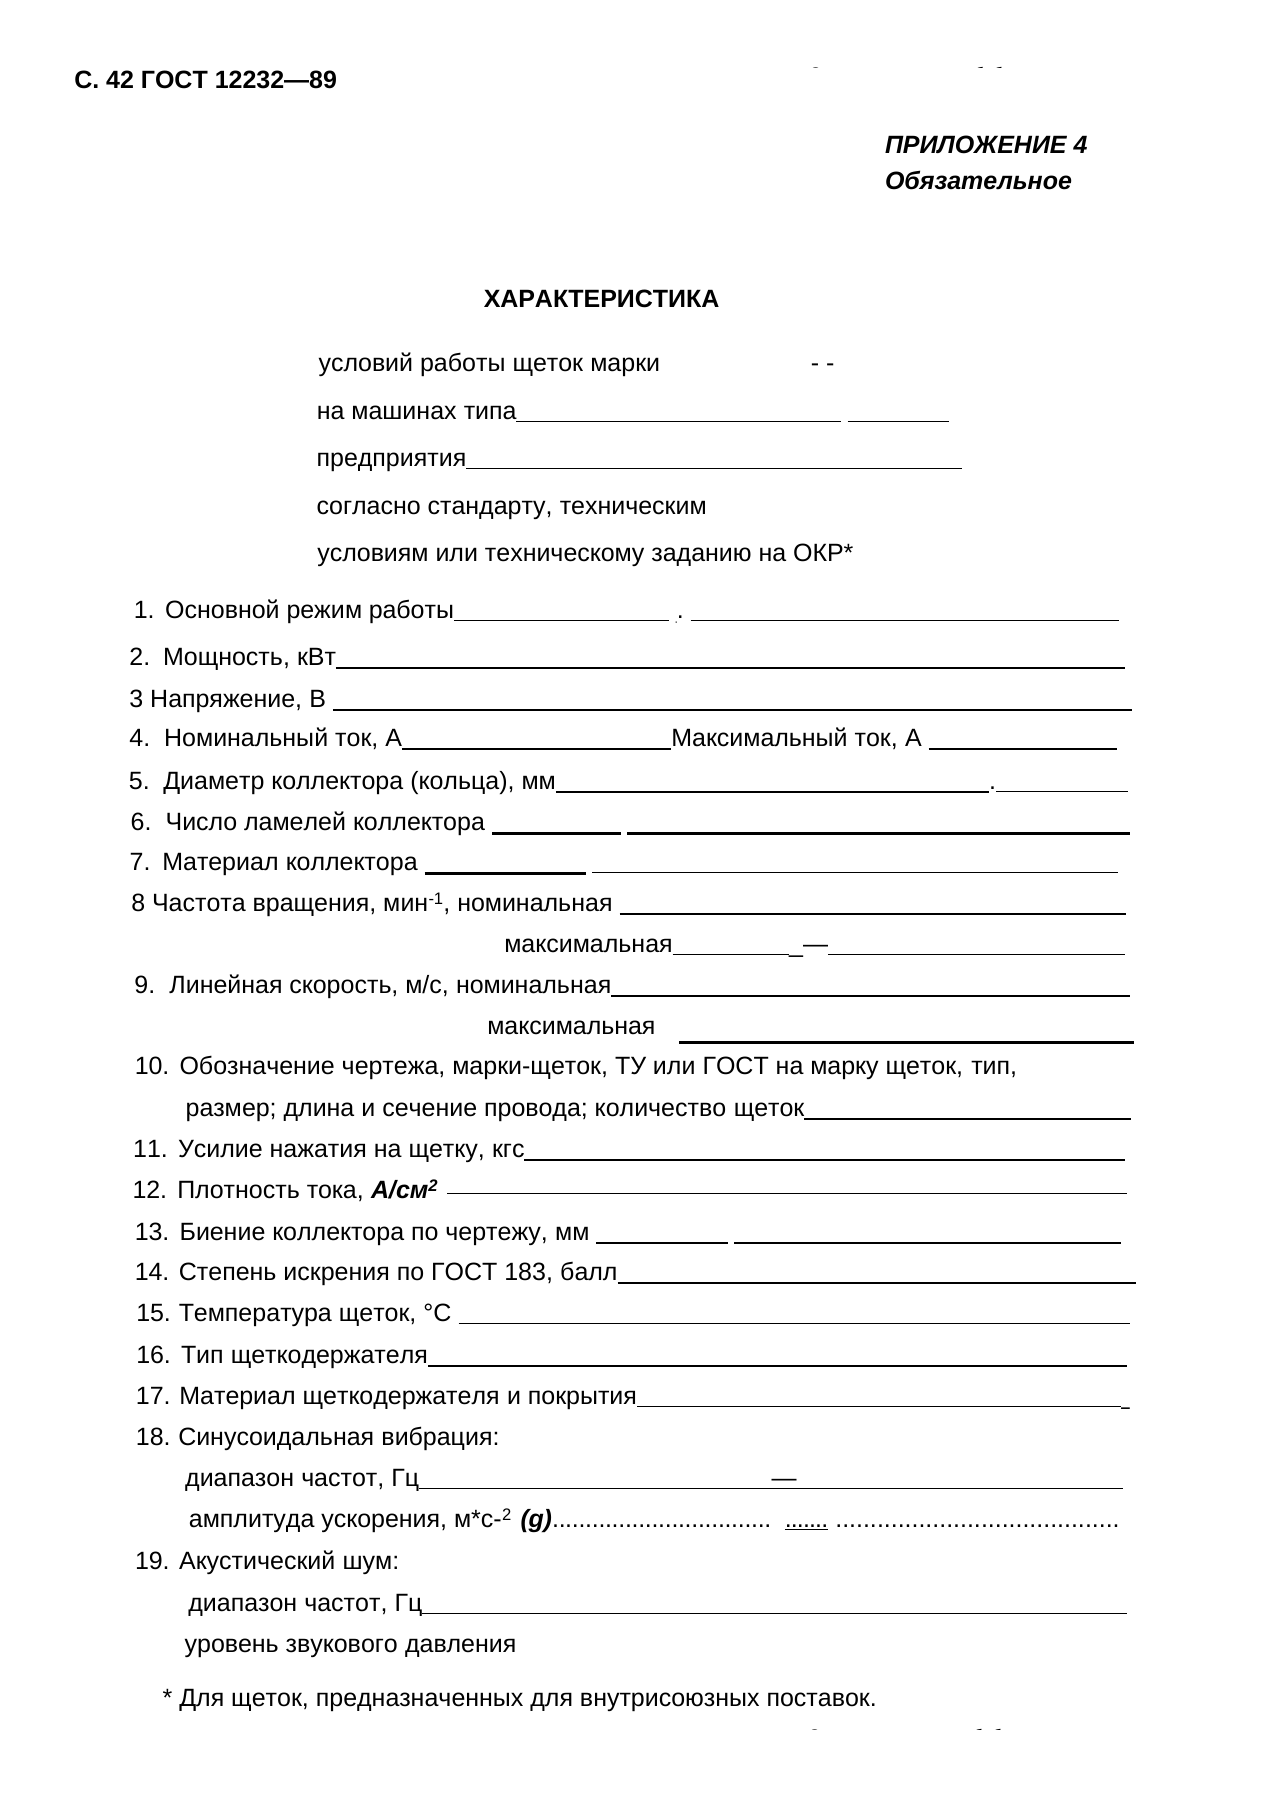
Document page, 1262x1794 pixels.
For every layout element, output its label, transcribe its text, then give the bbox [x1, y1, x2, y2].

text максимальная _— [504, 928, 1149, 957]
list Материал щеткодержателя и покрытия _ [136, 1381, 1149, 1409]
text 8 Частота вращения, мин-1, номинальная [131, 888, 1149, 917]
list Усилие нажатия на щетку, кгс [133, 1134, 1149, 1162]
list Тип щеткодержателя [136, 1340, 1149, 1369]
list Биение коллектора по чертежу, мм [134, 1217, 1149, 1246]
list Обозначение чертежа, марки-щеток, ТУ или ГОСТ на марку щеток, тип, [134, 1051, 1149, 1080]
list Основной режим работы _. [129, 595, 1149, 623]
list Диаметр коллектора (кольца), мм . [129, 766, 1149, 794]
text ХАРАКТЕРИСТИКА [103, 283, 1100, 312]
list Число ламелей коллектора [130, 807, 1149, 835]
list Материал коллектора [129, 847, 1149, 876]
list Мощность, кВт 3 Напряжение, В [129, 642, 1129, 713]
text диапазон частот, Гц уровень звукового давления [184, 1588, 1128, 1658]
list Акустический шум: [135, 1546, 1149, 1575]
text диапазон частот, Гц — амплитуда ускорения, м*с-2 (g)................................. ....... ......................................... [185, 1463, 1123, 1533]
list Плотность тока, А/см2 [132, 1175, 1149, 1204]
list Степень искрения по ГОСТ 183, балл [134, 1257, 1149, 1286]
list Температура щеток, °С [136, 1298, 1149, 1327]
text С. 42 ГОСТ 12232—89 [74, 67, 1149, 94]
list Линейная скорость, м/с, номинальная [134, 970, 1149, 999]
list Номинальный ток, А Максимальный ток, А [129, 726, 1149, 752]
text максимальная [110, 1011, 1032, 1039]
text условиям или техническому заданию на ОКР* [317, 538, 1149, 567]
text размер; длина и сечение провода; количество щеток [185, 1093, 1149, 1122]
text условий работы щеток марки - - [318, 347, 1149, 376]
text ПРИЛОЖЕНИЕ 4 [62, 130, 1087, 159]
text Обязательное [62, 166, 1072, 194]
text на машинах типа предприятия согласно стандарту, техническим [316, 396, 963, 519]
list Синусоидальная вибрация: [136, 1422, 1149, 1451]
text * Для щеток, предназначенных для внутрисоюзных поставок. [162, 1683, 1149, 1712]
